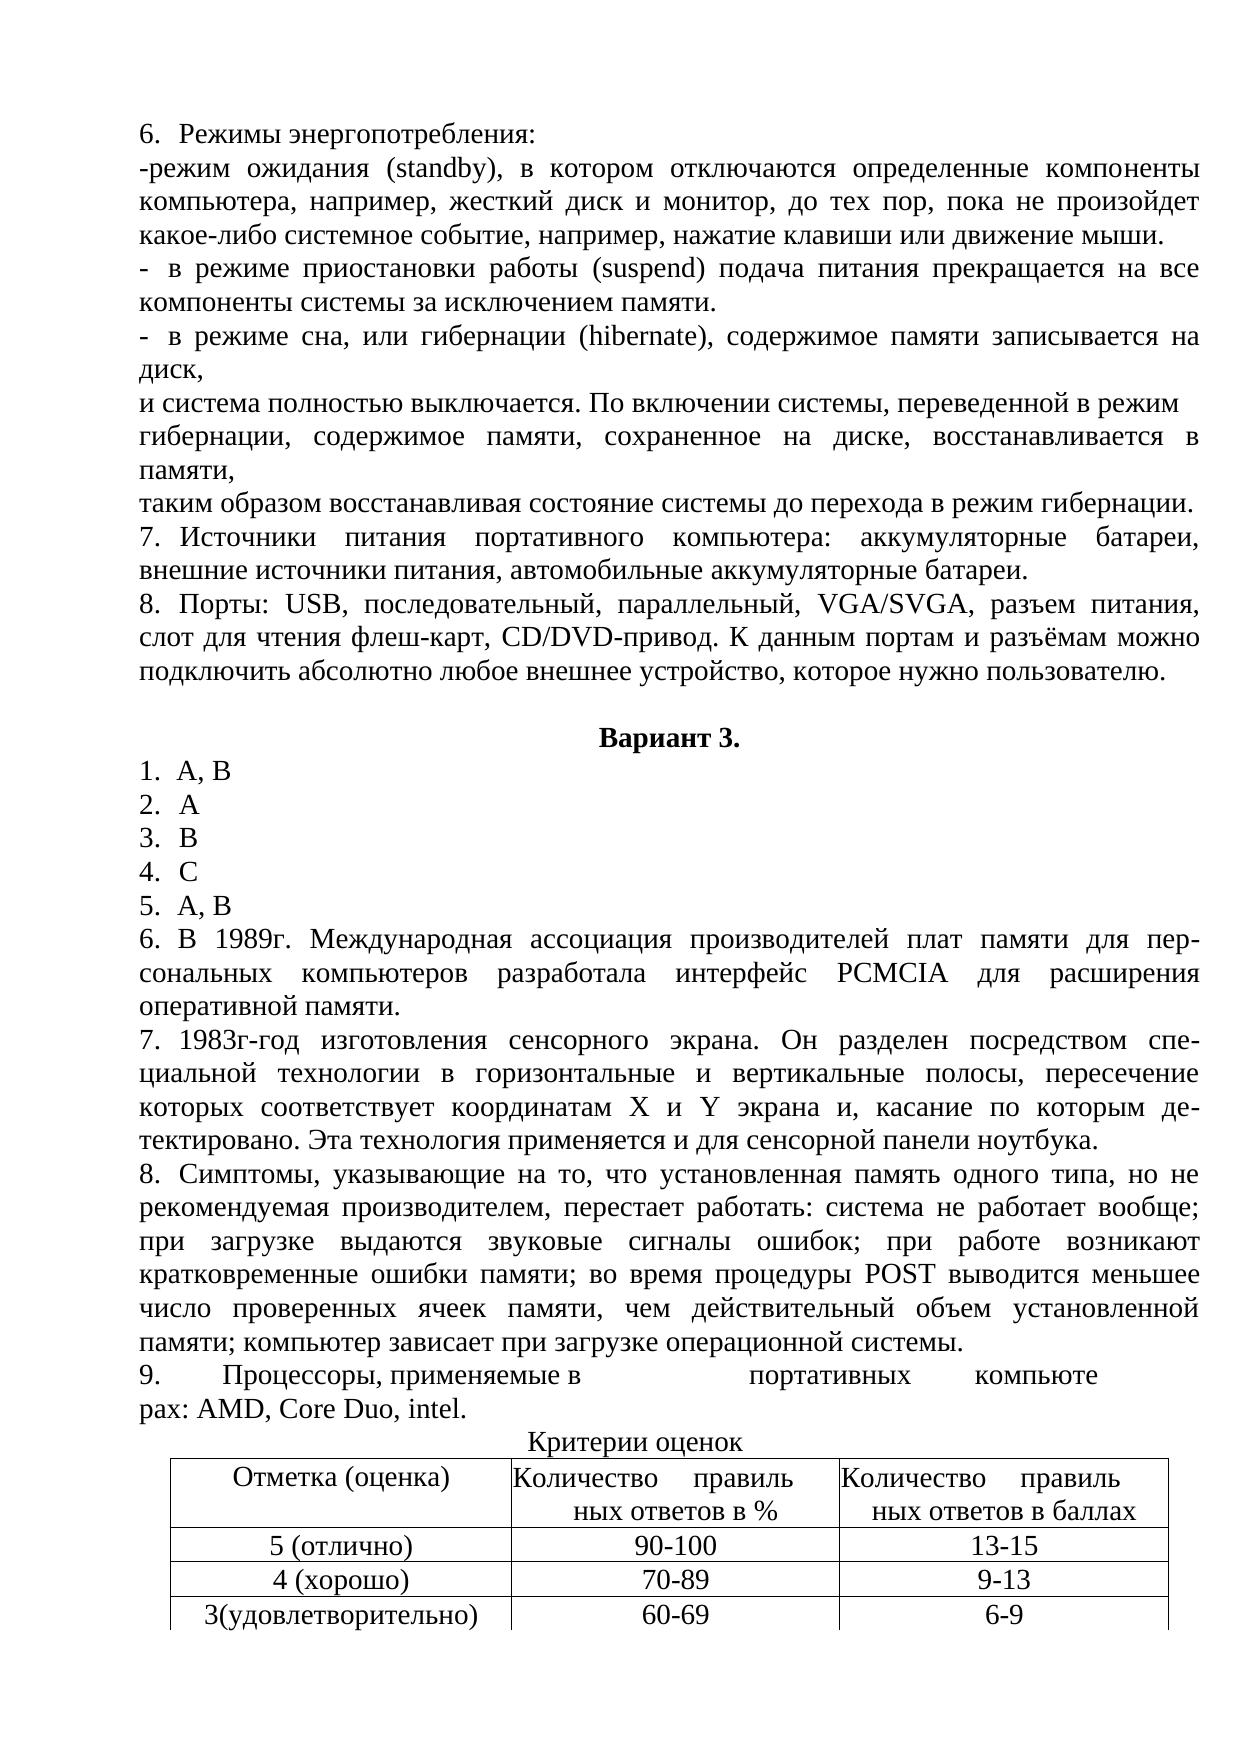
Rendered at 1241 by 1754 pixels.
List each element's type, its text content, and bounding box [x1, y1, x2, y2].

text Вариант 3. [139, 720, 1200, 753]
text Критерии оценок [527, 1424, 1200, 1458]
table_cell 60-69 [512, 1597, 839, 1630]
list 1983г-год изготовления сенсорного экрана. Он разделен посредством специальной технологии в горизонтальные и вертикальные полосы, пересечение которых соответствует координатам X и Y экрана и, касание по которым детектировано. Эта технология применяется и для сенсорной панели ноутбука. [139, 1022, 1200, 1156]
table_cell 5 (отлично) [171, 1528, 511, 1561]
text рах: AMD, Core Duo, intel. [139, 1391, 1200, 1424]
table_header Количество правиль ных ответов в баллах [840, 1459, 1168, 1527]
list C [139, 854, 1200, 888]
list В 1989г. Международная ассоциация производителей плат памяти для персональных компьютеров разработала интерфейс PCMCIA для расширения оперативной памяти. [139, 921, 1200, 1022]
list Симптомы, указывающие на то, что установленная память одного типа, но не рекомендуемая производителем, перестает работать: система не работает вообще; при загрузке выдаются звуковые сигналы ошибок; при работе возникают кратковременные ошибки памяти; во время процедуры POST выводится меньшее число проверенных ячеек памяти, чем действительный объем установленной памяти; компьютер зависает при загрузке операционной системы. [139, 1156, 1200, 1357]
list A, B [139, 753, 1200, 787]
list в режиме приостановки работы (suspend) подача питания прекращается на все компоненты системы за исключением памяти. [139, 251, 1200, 318]
table_cell 4 (хорошо) [171, 1562, 511, 1596]
table_cell 9-13 [840, 1562, 1168, 1596]
table_header Количество правиль ных ответов в % [512, 1459, 839, 1527]
text и система полностью выключается. По включении системы, переведенной в режим [139, 385, 1200, 418]
table_cell 3(удовлетворительно) [171, 1597, 511, 1630]
table_cell 6-9 [840, 1597, 1168, 1630]
list A, B [139, 888, 1200, 921]
list Источники питания портативного компьютера: аккумуляторные батареи, внешние источники питания, автомобильные аккумуляторные батареи. [139, 519, 1200, 586]
list Порты: USB, последовательный, параллельный, VGA/SVGA, разъем питания, слот для чтения флеш-карт, CD/DVD-привод. К данным портам и разъёмам можно подключить абсолютно любое внешнее устройство, которое нужно пользователю. [139, 586, 1200, 687]
table_header Отметка (оценка) [171, 1459, 511, 1527]
list B [139, 821, 1200, 854]
list Режимы энергопотребления: [139, 116, 1200, 150]
text -режим ожидания (standby), в котором отключаются определенные компоненты компьютера, например, жесткий диск и монитор, до тех пор, пока не произойдет какое-либо системное событие, например, нажатие клавиши или движение мыши. [139, 150, 1200, 251]
list в режиме сна, или гибернации (hibernate), содержимое памяти записывается на диск, [139, 318, 1200, 385]
table_cell 70-89 [512, 1562, 839, 1596]
list Процессоры, применяемые в портативных компьюте [139, 1357, 1200, 1391]
text гибернации, содержимое памяти, сохраненное на диске, восстанавливается в памяти, [139, 418, 1200, 485]
list A [139, 787, 1200, 821]
table_cell 90-100 [512, 1528, 839, 1561]
table_cell 13-15 [840, 1528, 1168, 1561]
text таким образом восстанавливая состояние системы до перехода в режим гибернации. [139, 485, 1200, 519]
